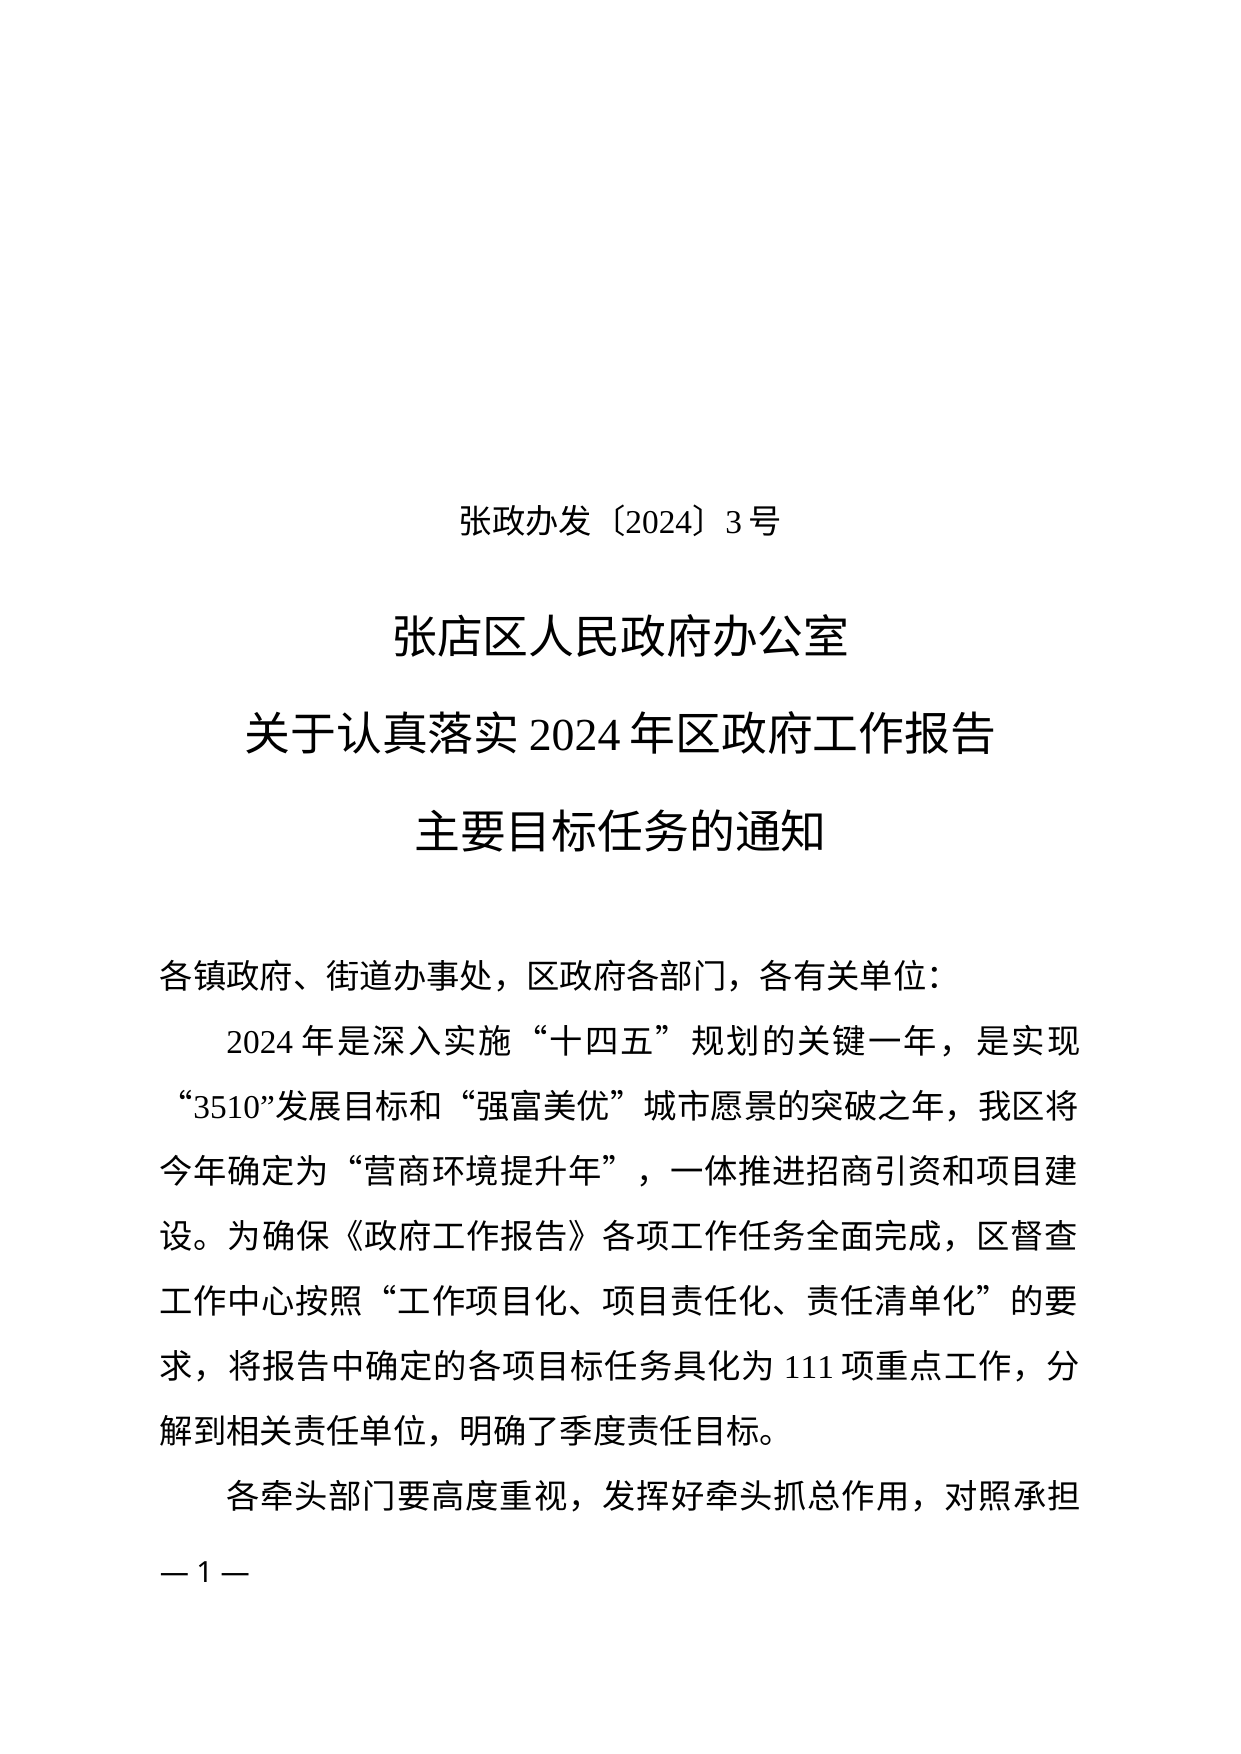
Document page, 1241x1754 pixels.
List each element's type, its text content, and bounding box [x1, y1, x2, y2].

text 张政办发〔2024〕3号 [159, 487, 1081, 552]
text 张店区人民政府办公室 [159, 584, 1081, 682]
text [159, 1462, 1081, 1527]
text 2024年是深入实施“十四五”规划的关键一年，是实现“3510”发展目标和“强富美优”城市愿景的突破之年，我区将今年确定为“营商环境提升年”，一体推进招商引资和项目建设。为确保《政府工作报告》各项工作任务全面完成，区督查工作中心按照“工作项目化、项目责任化、责任清单化”的要求，将报告中确定的各项目标任务具化为111项重点工作，分解到相关责任单位，明确了季度责任目标。 [159, 1007, 1081, 1462]
text 主要目标任务的通知 [159, 779, 1081, 877]
text 各镇政府、街道办事处，区政府各部门，各有关单位： [159, 942, 1081, 1007]
text 关于认真落实2024年区政府工作报告 [159, 682, 1081, 779]
